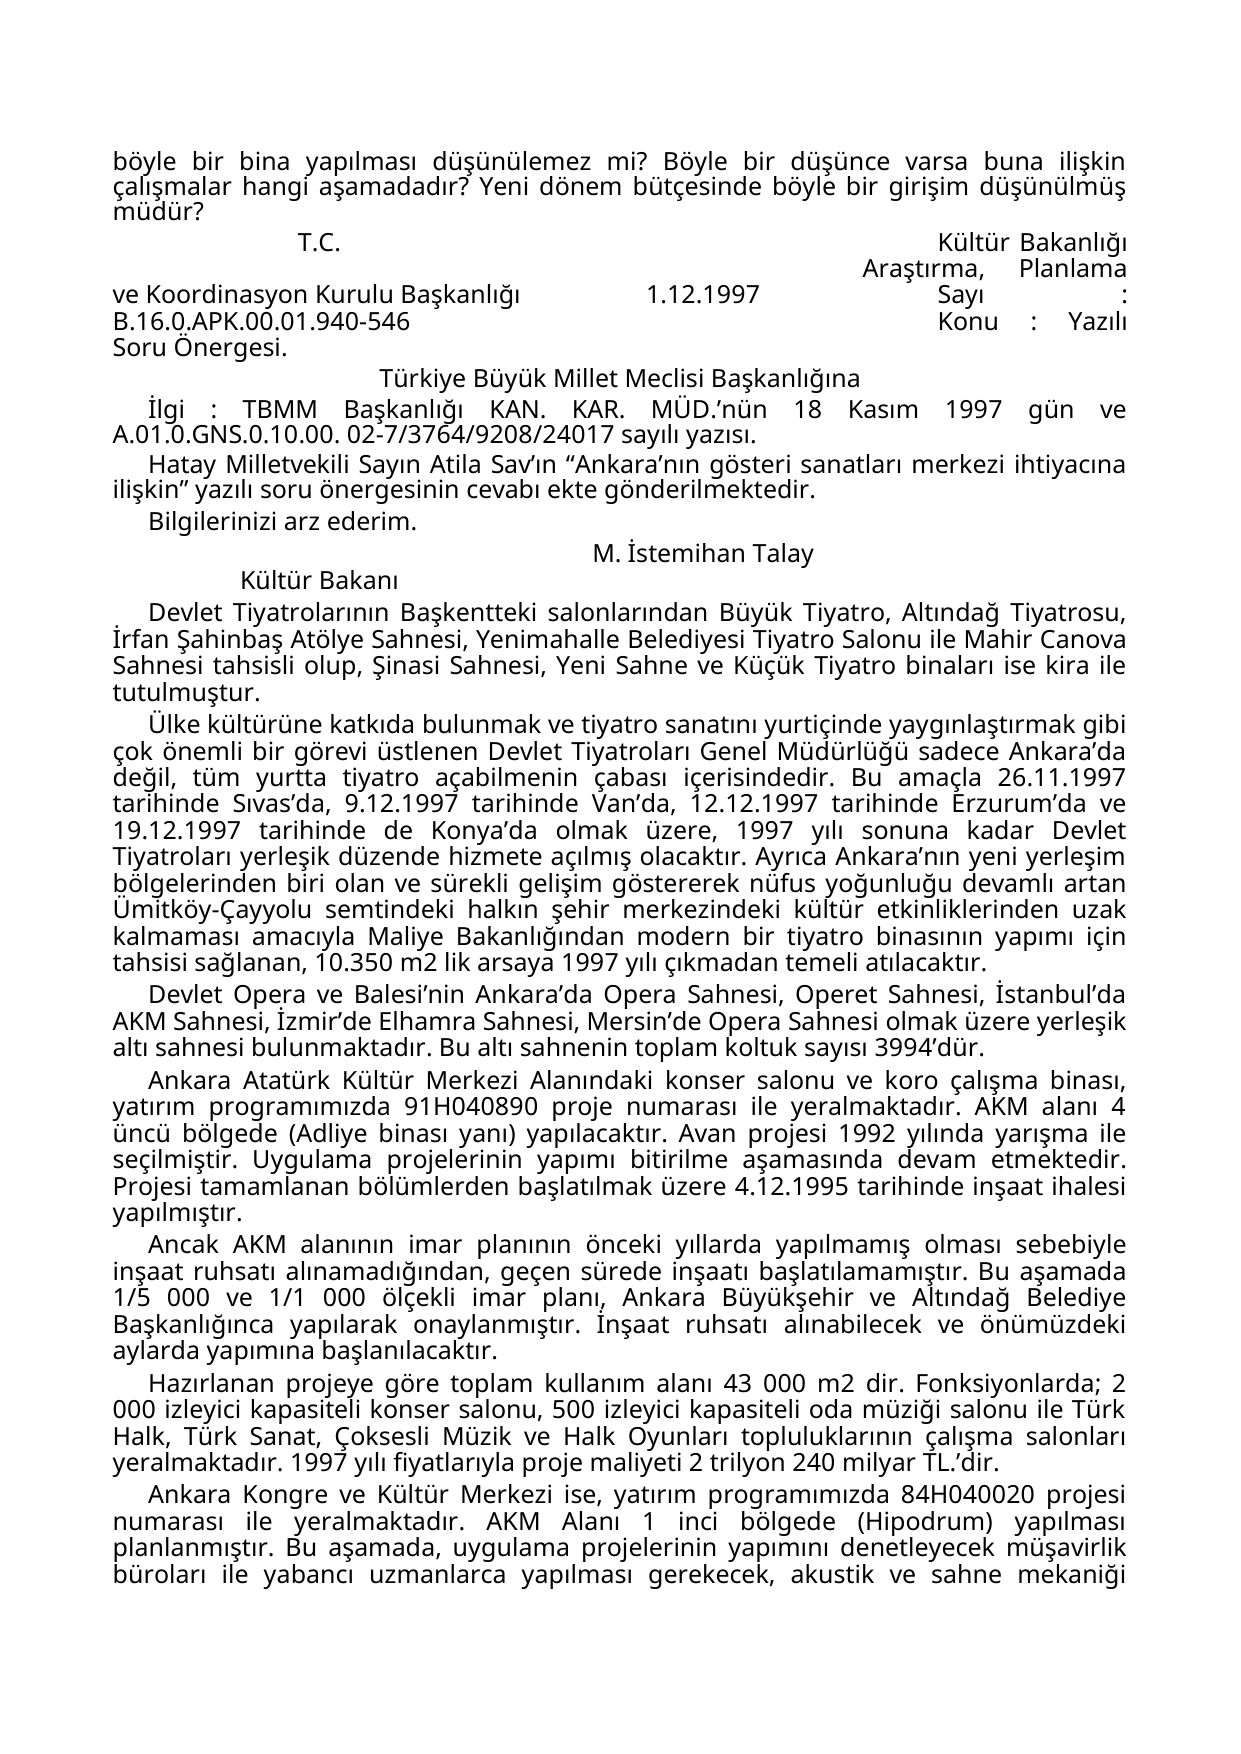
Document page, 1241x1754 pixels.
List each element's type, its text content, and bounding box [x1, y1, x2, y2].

text İlgi : TBMM Başkanlığı KAN. KAR. MÜD.’nün 18 Kasım 1997 gün ve A.01.0.GNS.0.10.00. 02-7/3764/9208/24017 sayılı yazısı. [112, 398, 1128, 448]
text Ankara Atatürk Kültür Merkezi Alanındaki konser salonu ve koro çalışma binası, yatırım programımızda 91H040890 proje numarası ile yeralmaktadır. AKM alanı 4 üncü bölgede (Adliye binası yanı) yapılacaktır. Avan projesi 1992 yılında yarışma ile seçilmiştir. Uygulama projelerinin yapımı bitirilme aşamasında devam etmektedir. Projesi tamamlanan bölümlerden başlatılmak üzere 4.12.1995 tarihinde inşaat ihalesi yapılmıştır. [112, 1068, 1128, 1227]
text Türkiye Büyük Millet Meclisi Başkanlığına [112, 367, 1128, 392]
text Devlet Tiyatrolarının Başkentteki salonlarından Büyük Tiyatro, Altındağ Tiyatrosu, İrfan Şahinbaş Atölye Sahnesi, Yenimahalle Belediyesi Tiyatro Salonu ile Mahir Canova Sahnesi tahsisli olup, Şinasi Sahnesi, Yeni Sahne ve Küçük Tiyatro binaları ise kira ile tutulmuştur. [112, 601, 1128, 706]
text T.C. Kültür Bakanlığı Araştırma, Planlama ve Koordinasyon Kurulu Başkanlığı 1.12.1997 Sayı : B.16.0.APK.00.01.940-546 Konu : Yazılı Soru Önergesi. [112, 231, 1128, 361]
text Hatay Milletvekili Sayın Atila Sav’ın “Ankara’nın gösteri sanatları merkezi ihtiyacına ilişkin” yazılı soru önergesinin cevabı ekte gönderilmektedir. [112, 454, 1128, 504]
text Devlet Opera ve Balesi’nin Ankara’da Opera Sahnesi, Operet Sahnesi, İstanbul’da AKM Sahnesi, İzmir’de Elhamra Sahnesi, Mersin’de Opera Sahnesi olmak üzere yerleşik altı sahnesi bulunmaktadır. Bu altı sahnenin toplam koltuk sayısı 3994’dür. [112, 983, 1128, 1062]
text Ülke kültürüne katkıda bulunmak ve tiyatro sanatını yurtiçinde yaygınlaştırmak gibi çok önemli bir görevi üstlenen Devlet Tiyatroları Genel Müdürlüğü sadece Ankara’da değil, tüm yurtta tiyatro açabilmenin çabası içerisindedir. Bu amaçla 26.11.1997 tarihinde Sıvas’da, 9.12.1997 tarihinde Van’da, 12.12.1997 tarihinde Erzurum’da ve 19.12.1997 tarihinde de Konya’da olmak üzere, 1997 yılı sonuna kadar Devlet Tiyatroları yerleşik düzende hizmete açılmış olacaktır. Ayrıca Ankara’nın yeni yerleşim bölgelerinden biri olan ve sürekli gelişim göstererek nüfus yoğunluğu devamlı artan Ümitköy-Çayyolu semtindeki halkın şehir merkezindeki kültür etkinliklerinden uzak kalmaması amacıyla Maliye Bakanlığından modern bir tiyatro binasının yapımı için tahsisi sağlanan, 10.350 m2 lik arsaya 1997 yılı çıkmadan temeli atılacaktır. [112, 712, 1128, 977]
text M. İstemihan Talay Kültür Bakanı [112, 541, 1128, 594]
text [112, 150, 1128, 225]
text Hazırlanan projeye göre toplam kullanım alanı 43 000 m2 dir. Fonksiyonlarda; 2 000 izleyici kapasiteli konser salonu, 500 izleyici kapasiteli oda müziği salonu ile Türk Halk, Türk Sanat, Çoksesli Müzik ve Halk Oyunları topluluklarının çalışma salonları yeralmaktadır. 1997 yılı fiyatlarıyla proje maliyeti 2 trilyon 240 milyar TL.’dir. [112, 1371, 1128, 1477]
text Bilgilerinizi arz ederim. [112, 510, 1128, 535]
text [112, 1483, 1128, 1589]
text Ancak AKM alanının imar planının önceki yıllarda yapılmamış olması sebebiyle inşaat ruhsatı alınamadığından, geçen sürede inşaatı başlatılamamıştır. Bu aşamada 1/5 000 ve 1/1 000 ölçekli imar planı, Ankara Büyükşehir ve Altındağ Belediye Başkanlığınca yapılarak onaylanmıştır. İnşaat ruhsatı alınabilecek ve önümüzdeki aylarda yapımına başlanılacaktır. [112, 1233, 1128, 1365]
